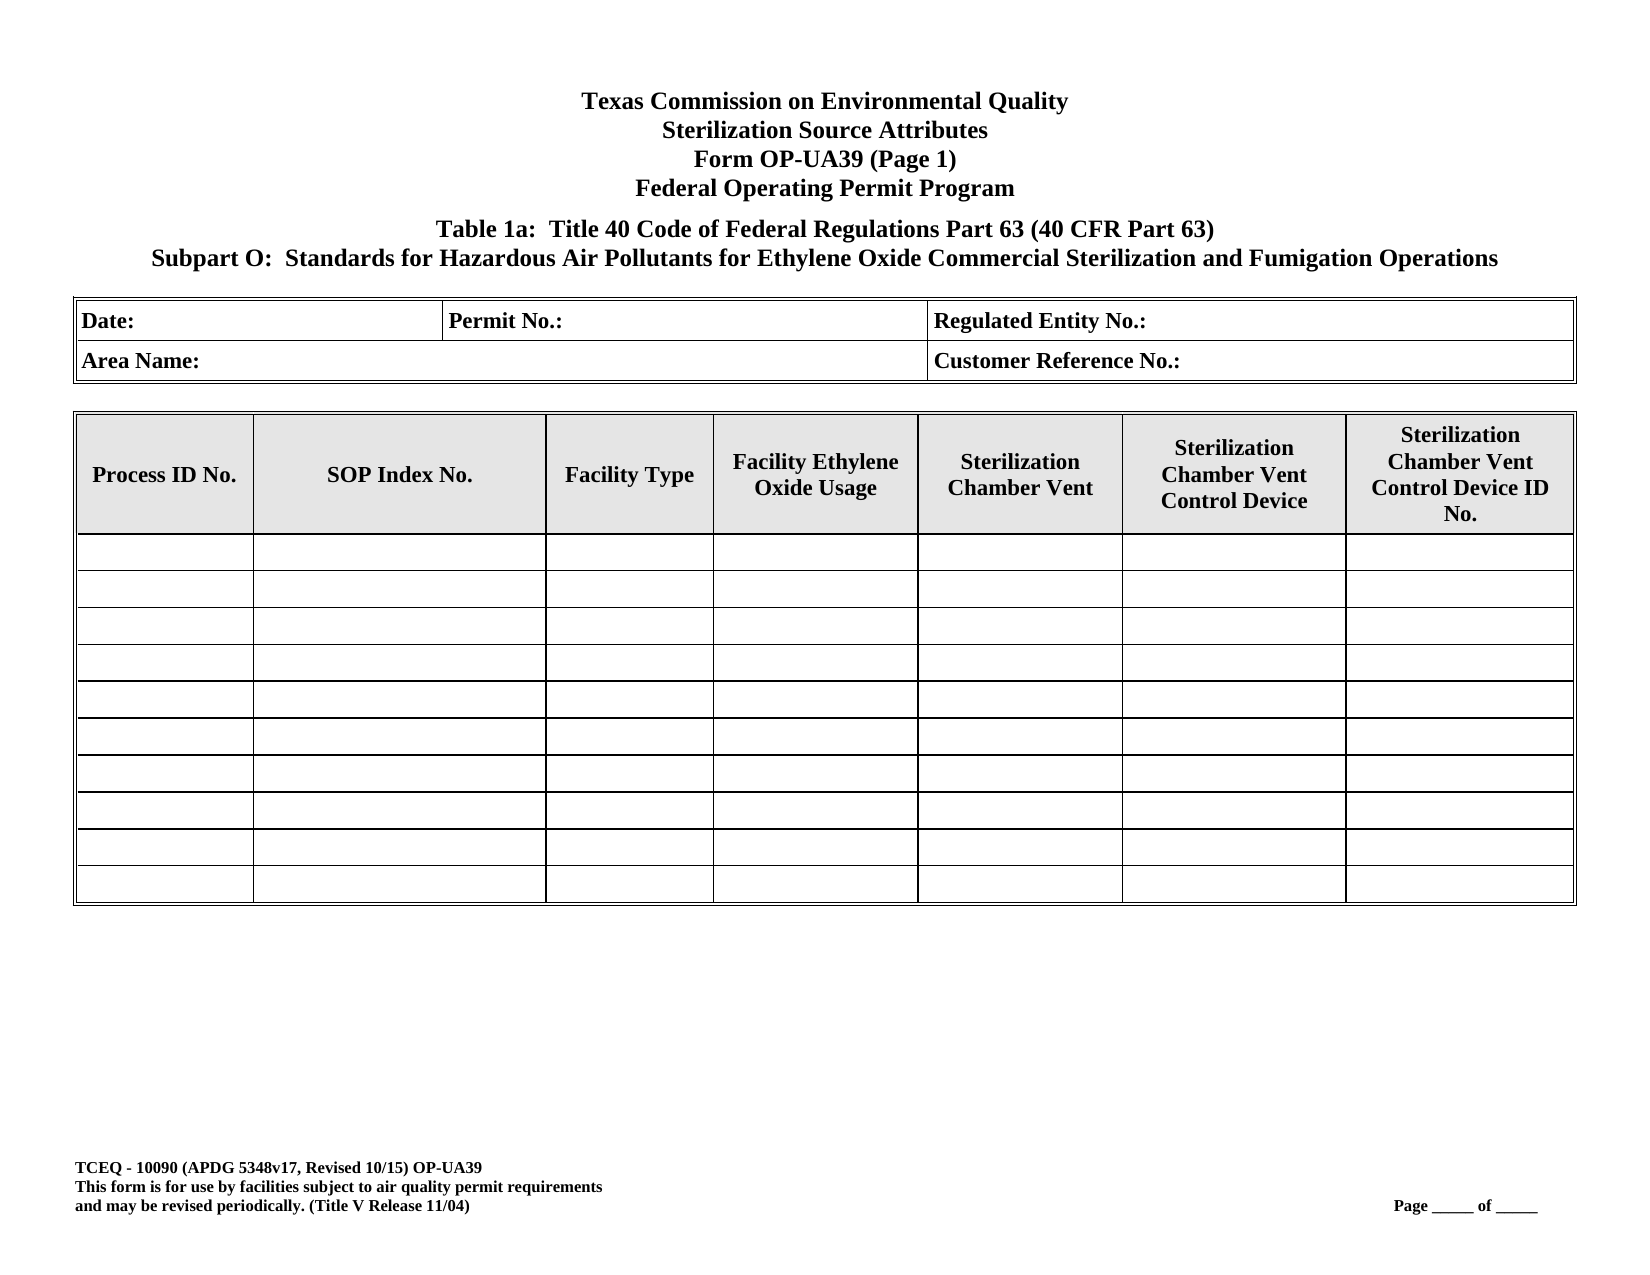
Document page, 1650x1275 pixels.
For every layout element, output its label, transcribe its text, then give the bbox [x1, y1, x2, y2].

table_cell [1123, 645, 1345, 680]
table_cell [1123, 830, 1345, 865]
table_cell [1123, 793, 1345, 828]
table_cell [547, 719, 713, 754]
table_cell [714, 866, 917, 902]
table_cell [919, 866, 1122, 902]
table_cell [547, 756, 713, 791]
table_cell [1347, 571, 1573, 607]
table_header Sterilization Chamber Vent Control Device [1123, 415, 1345, 533]
table_header Regulated Entity No.: [928, 301, 1573, 339]
table_cell [254, 756, 545, 791]
table_cell [77, 755, 253, 791]
table_cell [1123, 535, 1345, 570]
table_cell [1123, 608, 1345, 643]
table_cell Area Name: [77, 341, 927, 379]
table_cell [547, 608, 713, 643]
table_cell [547, 793, 713, 828]
table_cell [1123, 756, 1345, 791]
table_cell [254, 682, 545, 717]
table_cell [714, 535, 917, 570]
table_cell [714, 719, 917, 754]
table_cell [714, 682, 917, 717]
table_cell [1347, 793, 1573, 828]
table_header SOP Index No. [254, 415, 545, 533]
text Form OP-UA39 (Page 1) [75, 144, 1575, 173]
table_cell [254, 830, 545, 865]
table_cell [77, 645, 253, 680]
text Subpart O: Standards for Hazardous Air Pollutants for Ethylene Oxide Commercial Sterilization and Fumigation Operations [75, 243, 1575, 271]
table_header Sterilization Chamber Vent [919, 415, 1122, 533]
table_cell [1123, 682, 1345, 717]
table_cell [77, 571, 253, 607]
table_cell [1123, 719, 1345, 754]
table_cell [254, 866, 545, 902]
table_cell [919, 756, 1122, 791]
table_cell [254, 793, 545, 828]
table_cell [1347, 756, 1573, 791]
table_cell [254, 719, 545, 754]
table_cell [1347, 645, 1573, 680]
table_cell [77, 534, 253, 570]
table_cell [1347, 535, 1573, 570]
table_cell [1347, 719, 1573, 754]
table_cell [547, 866, 713, 902]
table_cell [77, 792, 253, 828]
table_cell [919, 793, 1122, 828]
table_cell [547, 535, 713, 570]
table_cell [254, 608, 545, 643]
table_cell [547, 682, 713, 717]
table_cell [1347, 830, 1573, 865]
table_cell [1123, 571, 1345, 607]
table_cell [77, 718, 253, 754]
table_cell [714, 608, 917, 643]
table_cell [1347, 608, 1573, 643]
table_cell [714, 645, 917, 680]
table_cell [919, 682, 1122, 717]
table_cell [919, 608, 1122, 643]
text Table 1a: Title 40 Code of Federal Regulations Part 63 (40 CFR Part 63) [75, 214, 1575, 243]
table_cell [714, 756, 917, 791]
table_cell [547, 571, 713, 607]
table_cell [254, 645, 545, 680]
table_header Date: [77, 301, 442, 339]
table_header Permit No.: [443, 301, 927, 339]
text Texas Commission on Environmental Quality [75, 86, 1575, 115]
table_cell [714, 793, 917, 828]
table_cell Customer Reference No.: [928, 341, 1573, 379]
table_cell [919, 571, 1122, 607]
table_cell [547, 645, 713, 680]
table_cell [254, 535, 545, 570]
table_header Facility Ethylene Oxide Usage [714, 415, 917, 533]
table_cell [1347, 866, 1573, 902]
table_cell [77, 866, 253, 902]
table_header Facility Type [547, 415, 713, 533]
table_cell [77, 829, 253, 865]
table_cell [919, 535, 1122, 570]
table_cell [919, 645, 1122, 680]
text Sterilization Source Attributes [75, 115, 1575, 144]
table_cell [919, 719, 1122, 754]
table_cell [919, 830, 1122, 865]
table_cell [714, 830, 917, 865]
text Federal Operating Permit Program [75, 173, 1575, 201]
table_cell [254, 571, 545, 607]
table_cell [77, 681, 253, 717]
table_cell [547, 830, 713, 865]
table_cell [1123, 866, 1345, 902]
table_cell [77, 608, 253, 643]
table_header Process ID No. [77, 415, 253, 533]
table_header Sterilization Chamber Vent Control Device ID No. [1347, 415, 1573, 533]
table_cell [1347, 682, 1573, 717]
table_cell [714, 571, 917, 607]
